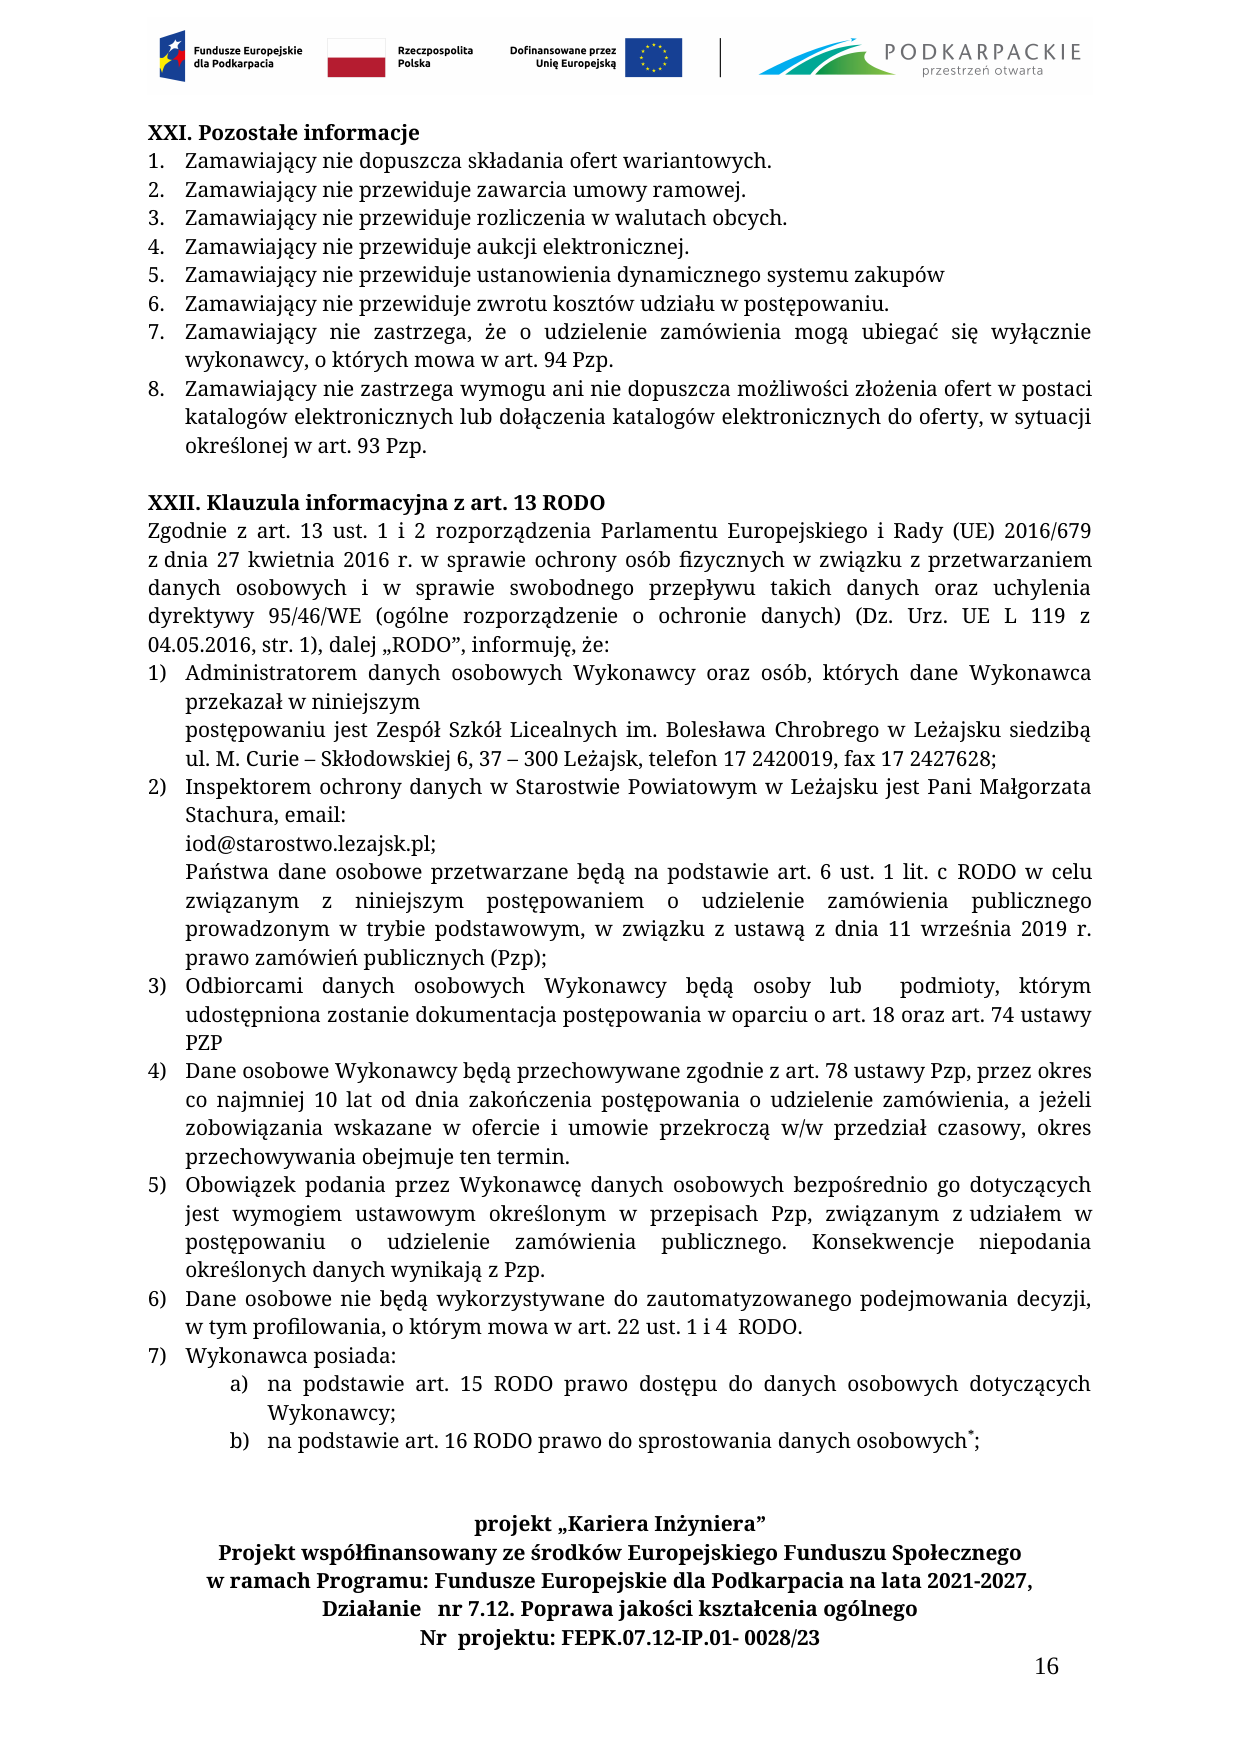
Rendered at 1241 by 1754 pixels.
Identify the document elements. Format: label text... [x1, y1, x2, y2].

list Zamawiający nie przewiduje ustanowienia dynamicznego systemu zakupów [148, 260, 1092, 289]
text iod@starostwo.lezajsk.pl; [185, 829, 1092, 857]
list Zamawiający nie dopuszcza składania ofert wariantowych. [148, 147, 1092, 175]
list Dane osobowe Wykonawcy będą przechowywane zgodnie z art. 78 ustawy Pzp, przez okres co najmniej 10 lat od dnia zakończenia postępowania o udzielenie zamówienia, a jeżeli zobowiązania wskazane w ofercie i umowie przekroczą w/w przedział czasowy, okres przechowywania obejmuje ten termin. [148, 1057, 1092, 1170]
list Obowiązek podania przez Wykonawcę danych osobowych bezpośrednio go dotyczących jest wymogiem ustawowym określonym w przepisach Pzp, związanym z udziałem w postępowaniu o udzielenie zamówienia publicznego. Konsekwencje niepodania określonych danych wynikają z Pzp. [148, 1170, 1092, 1284]
list Inspektorem ochrony danych w Starostwie Powiatowym w Leżajsku jest Pani Małgorzata Stachura, email: [148, 772, 1092, 829]
text Państwa dane osobowe przetwarzane będą na podstawie art. 6 ust. 1 lit. c RODO w celu związanym z niniejszym postępowaniem o udzielenie zamówienia publicznego prowadzonym w trybie podstawowym, w związku z ustawą z dnia 11 września 2019 r. prawo zamówień publicznych (Pzp); [185, 857, 1092, 971]
list Dane osobowe nie będą wykorzystywane do zautomatyzowanego podejmowania decyzji, w tym profilowania, o którym mowa w art. 22 ust. 1 i 4 RODO. [148, 1284, 1092, 1341]
list na podstawie art. 15 RODO prawo dostępu do danych osobowych dotyczących Wykonawcy; [229, 1369, 1092, 1426]
list na podstawie art. 16 RODO prawo do sprostowania danych osobowych*; [229, 1426, 1092, 1455]
text postępowaniu jest Zespół Szkół Licealnych im. Bolesława Chrobrego w Leżajsku siedzibą ul. M. Curie – Skłodowskiej 6, 37 – 300 Leżajsk, telefon 17 2420019, fax 17 2427628; [185, 715, 1092, 772]
list Zamawiający nie zastrzega wymogu ani nie dopuszcza możliwości złożenia ofert w postaci katalogów elektronicznych lub dołączenia katalogów elektronicznych do oferty, w sytuacji określonej w art. 93 Pzp. [148, 374, 1092, 459]
list Wykonawca posiada: [148, 1341, 1092, 1369]
list Zamawiający nie przewiduje zwrotu kosztów udziału w postępowaniu. [148, 289, 1092, 317]
list Zamawiający nie przewiduje aukcji elektronicznej. [148, 232, 1092, 260]
text XXI. Pozostałe informacje [148, 118, 1092, 147]
text Zgodnie z art. 13 ust. 1 i 2 rozporządzenia Parlamentu Europejskiego i Rady (UE) 2016/679 z dnia 27 kwietnia 2016 r. w sprawie ochrony osób fizycznych w związku z przetwarzaniem danych osobowych i w sprawie swobodnego przepływu takich danych oraz uchylenia dyrektywy 95/46/WE (ogólne rozporządzenie o ochronie danych) (Dz. Urz. UE L 119 z 04.05.2016, str. 1), dalej „RODO”, informuję, że: [148, 516, 1092, 658]
list Odbiorcami danych osobowych Wykonawcy będą osoby lub podmioty, którym udostępniona zostanie dokumentacja postępowania w oparciu o art. 18 oraz art. 74 ustawy PZP [148, 971, 1092, 1057]
list Zamawiający nie przewiduje zawarcia umowy ramowej. [148, 175, 1092, 203]
picture [147, 17, 1093, 95]
list Administratorem danych osobowych Wykonawcy oraz osób, których dane Wykonawca przekazał w niniejszym [148, 658, 1092, 715]
text XXII. Klauzula informacyjna z art. 13 RODO [148, 488, 1092, 516]
list Zamawiający nie przewiduje rozliczenia w walutach obcych. [148, 203, 1092, 232]
list Zamawiający nie zastrzega, że o udzielenie zamówienia mogą ubiegać się wyłącznie wykonawcy, o których mowa w art. 94 Pzp. [148, 317, 1092, 374]
